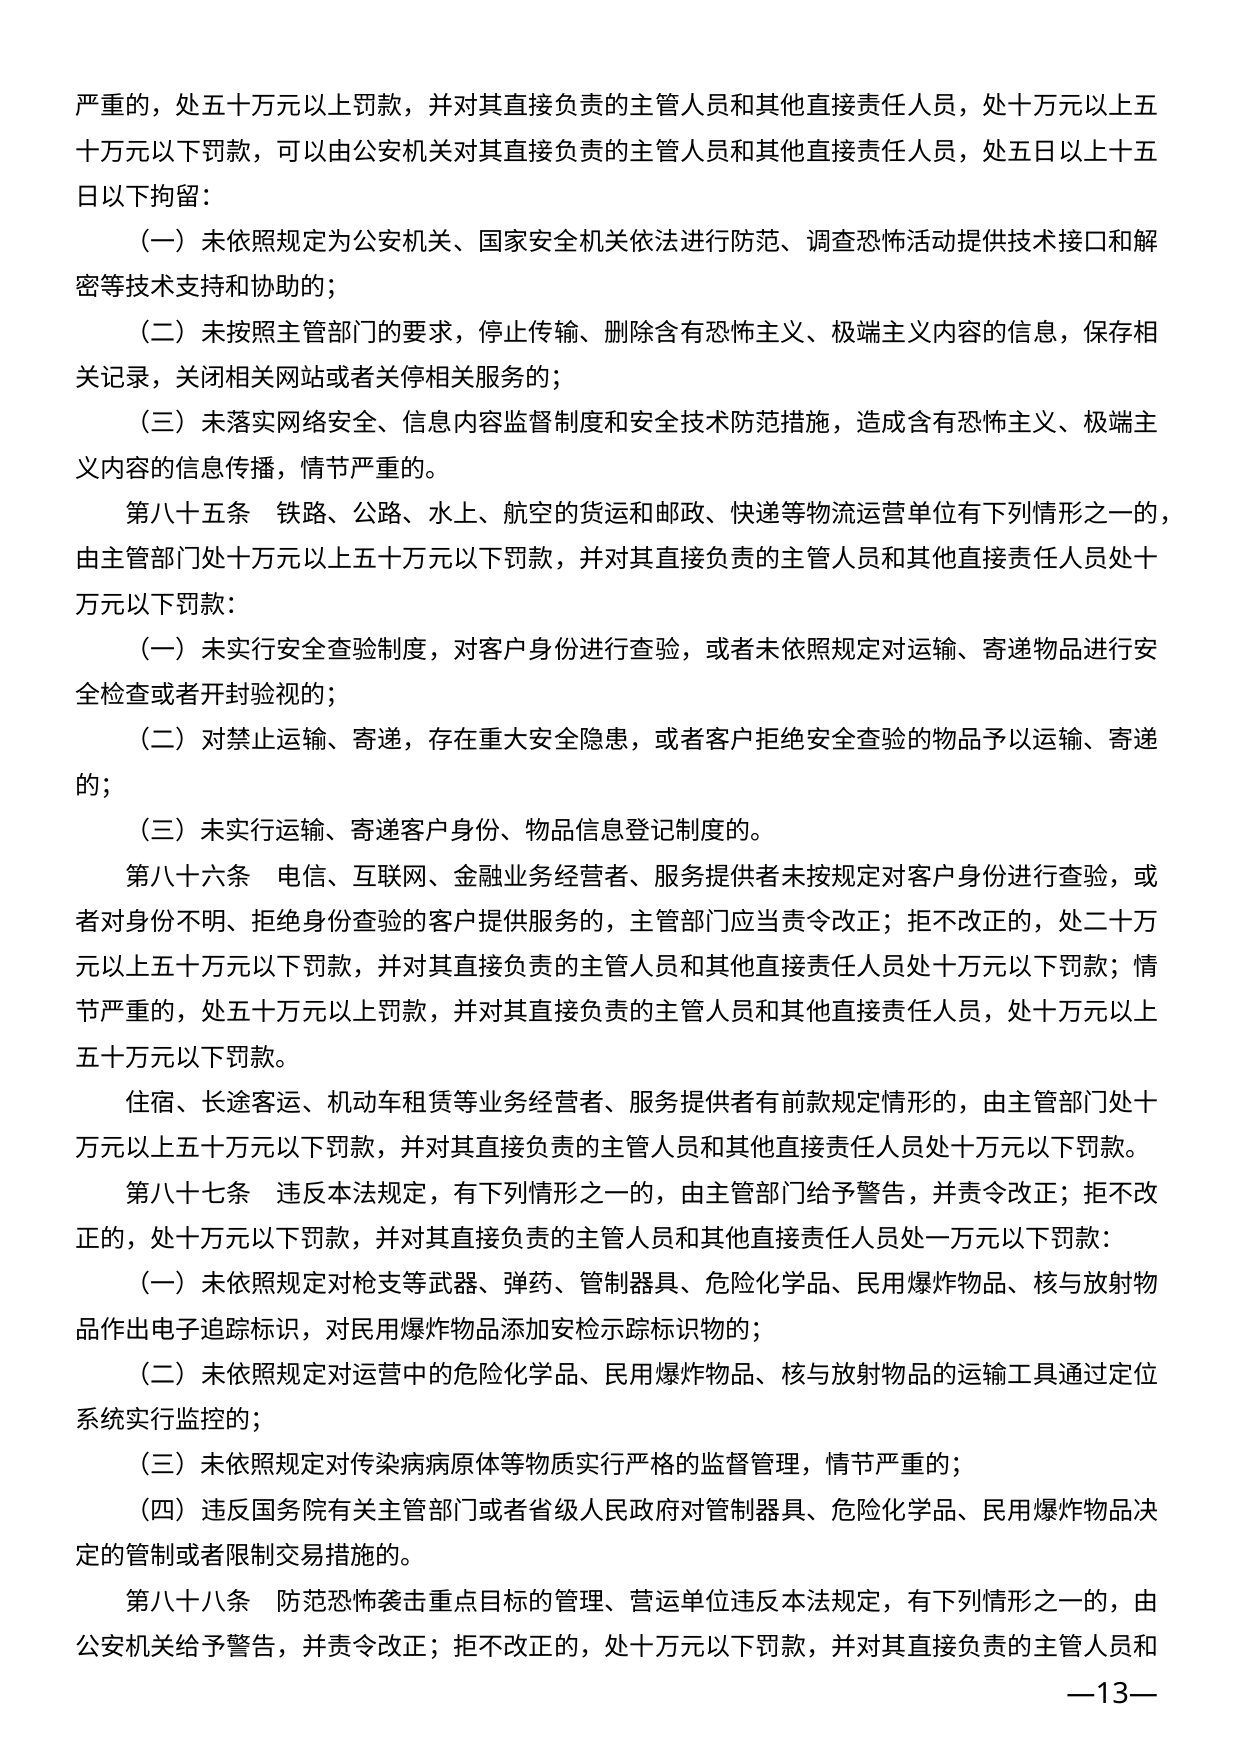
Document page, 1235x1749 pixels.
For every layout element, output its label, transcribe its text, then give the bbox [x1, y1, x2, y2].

text （三）未落实网络安全、信息内容监督制度和安全技术防范措施，造成含有恐怖主义、极端主义内容的信息传播，情节严重的。 [75, 398, 1159, 489]
text （二）未按照主管部门的要求，停止传输、删除含有恐怖主义、极端主义内容的信息，保存相关记录，关闭相关网站或者关停相关服务的； [75, 308, 1159, 398]
text （一）未依照规定为公安机关、国家安全机关依法进行防范、调查恐怖活动提供技术接口和解密等技术支持和协助的； [75, 217, 1159, 308]
text （三）未依照规定对传染病病原体等物质实行严格的监督管理，情节严重的； [75, 1441, 1159, 1486]
text 第八十七条 违反本法规定，有下列情形之一的，由主管部门给予警告，并责令改正；拒不改正的，处十万元以下罚款，并对其直接负责的主管人员和其他直接责任人员处一万元以下罚款： [75, 1169, 1159, 1259]
text （一）未实行安全查验制度，对客户身份进行查验，或者未依照规定对运输、寄递物品进行安全检查或者开封验视的； [75, 625, 1159, 716]
text 第八十六条 电信、互联网、金融业务经营者、服务提供者未按规定对客户身份进行查验，或者对身份不明、拒绝身份查验的客户提供服务的，主管部门应当责令改正；拒不改正的，处二十万元以上五十万元以下罚款，并对其直接负责的主管人员和其他直接责任人员处十万元以下罚款；情节严重的，处五十万元以上罚款，并对其直接负责的主管人员和其他直接责任人员，处十万元以上五十万元以下罚款。 [75, 851, 1159, 1078]
text （四）违反国务院有关主管部门或者省级人民政府对管制器具、危险化学品、民用爆炸物品决定的管制或者限制交易措施的。 [75, 1486, 1159, 1576]
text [75, 81, 1159, 217]
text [75, 1576, 1159, 1667]
text 第八十五条 铁路、公路、水上、航空的货运和邮政、快递等物流运营单位有下列情形之一的，由主管部门处十万元以上五十万元以下罚款，并对其直接负责的主管人员和其他直接责任人员处十万元以下罚款： [75, 489, 1159, 625]
text （三）未实行运输、寄递客户身份、物品信息登记制度的。 [75, 806, 1159, 851]
text （二）对禁止运输、寄递，存在重大安全隐患，或者客户拒绝安全查验的物品予以运输、寄递的； [75, 716, 1159, 806]
text （一）未依照规定对枪支等武器、弹药、管制器具、危险化学品、民用爆炸物品、核与放射物品作出电子追踪标识，对民用爆炸物品添加安检示踪标识物的； [75, 1259, 1159, 1350]
text 住宿、长途客运、机动车租赁等业务经营者、服务提供者有前款规定情形的，由主管部门处十万元以上五十万元以下罚款，并对其直接负责的主管人员和其他直接责任人员处十万元以下罚款。 [75, 1078, 1159, 1169]
text （二）未依照规定对运营中的危险化学品、民用爆炸物品、核与放射物品的运输工具通过定位系统实行监控的； [75, 1350, 1159, 1441]
